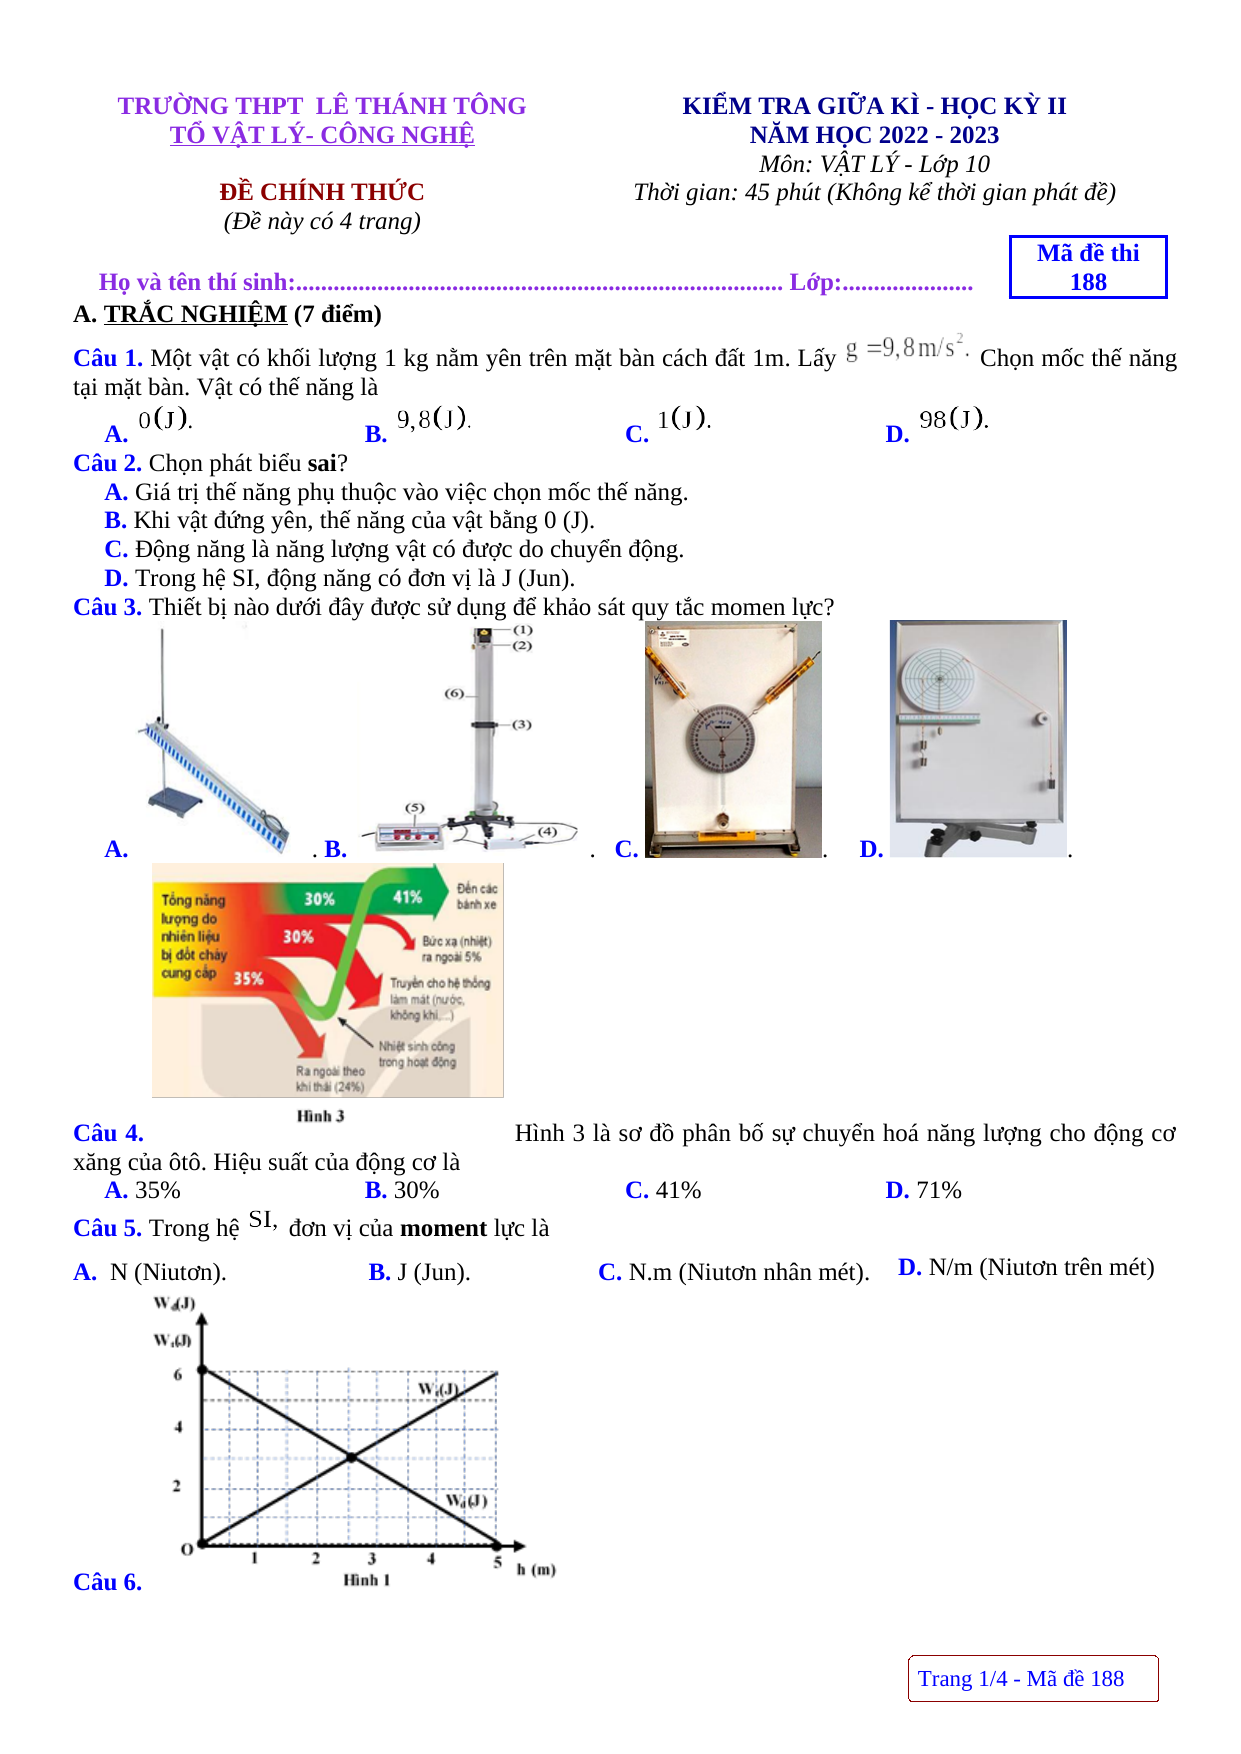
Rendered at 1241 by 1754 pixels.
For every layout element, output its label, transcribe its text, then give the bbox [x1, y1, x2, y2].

picture [889, 620, 1067, 858]
text A. TRẮC NGHIỆM (7 điểm) [73, 299, 1178, 327]
text A. B. C. D. [73, 401, 1178, 448]
picture [134, 621, 312, 858]
text Câu 3. Thiết bị nào dưới đây được sử dụng để khảo sát quy tắc momen lực? [73, 592, 1178, 621]
text A. 35% B. 30% C. 41% D. 71% [73, 1175, 1178, 1204]
text Câu 2. Chọn phát biểu sai? [73, 448, 1178, 477]
picture [645, 621, 822, 858]
table_cell Thời gian: 45 phút (Không kể thời gian phát đề) [583, 178, 1166, 235]
text C. Động năng là năng lượng vật có được do chuyển động. [73, 534, 1178, 563]
table_header TRƯỜNG THPT LÊ THÁNH TÔNG TỔ VẬT LÝ- CÔNG NGHỆ [62, 91, 583, 177]
table_cell Họ và tên thí sinh:.............................................................................. Lớp:..................... [62, 235, 1009, 296]
picture [353, 621, 590, 858]
table_cell Mã đề thi 188 [1012, 238, 1165, 296]
text Câu 5. Trong hệ đơn vị của moment lực là [73, 1204, 1178, 1245]
text D. Trong hệ SI, động năng có đơn vị là J (Jun). [73, 563, 1178, 592]
picture [152, 863, 507, 1142]
text B. Khi vật đứng yên, thế năng của vật bằng 0 (J). [73, 506, 1178, 534]
text A. Giá trị thế năng phụ thuộc vào việc chọn mốc thế năng. [73, 477, 1178, 506]
table_header KIỂM TRA GIỮA KÌ - HỌC KỲ II NĂM HỌC 2022 - 2023 Môn: VẬT LÝ - Lớp 10 [583, 91, 1166, 177]
picture [148, 1285, 558, 1591]
text Câu 1. Một vật có khối lượng 1 kg nằm yên trên mặt bàn cách đất 1m. Lấy Chọn mốc thế năng tại mặt bàn. Vật có thế năng là [73, 327, 1178, 401]
table_cell ĐỀ CHÍNH THỨC (Đề này có 4 trang) [62, 178, 583, 235]
text A. N (Niutơn). B. J (Jun). C. N.m (Niutơn nhân mét). D. N/m (Niutơn trên mét) [73, 1245, 1178, 1286]
